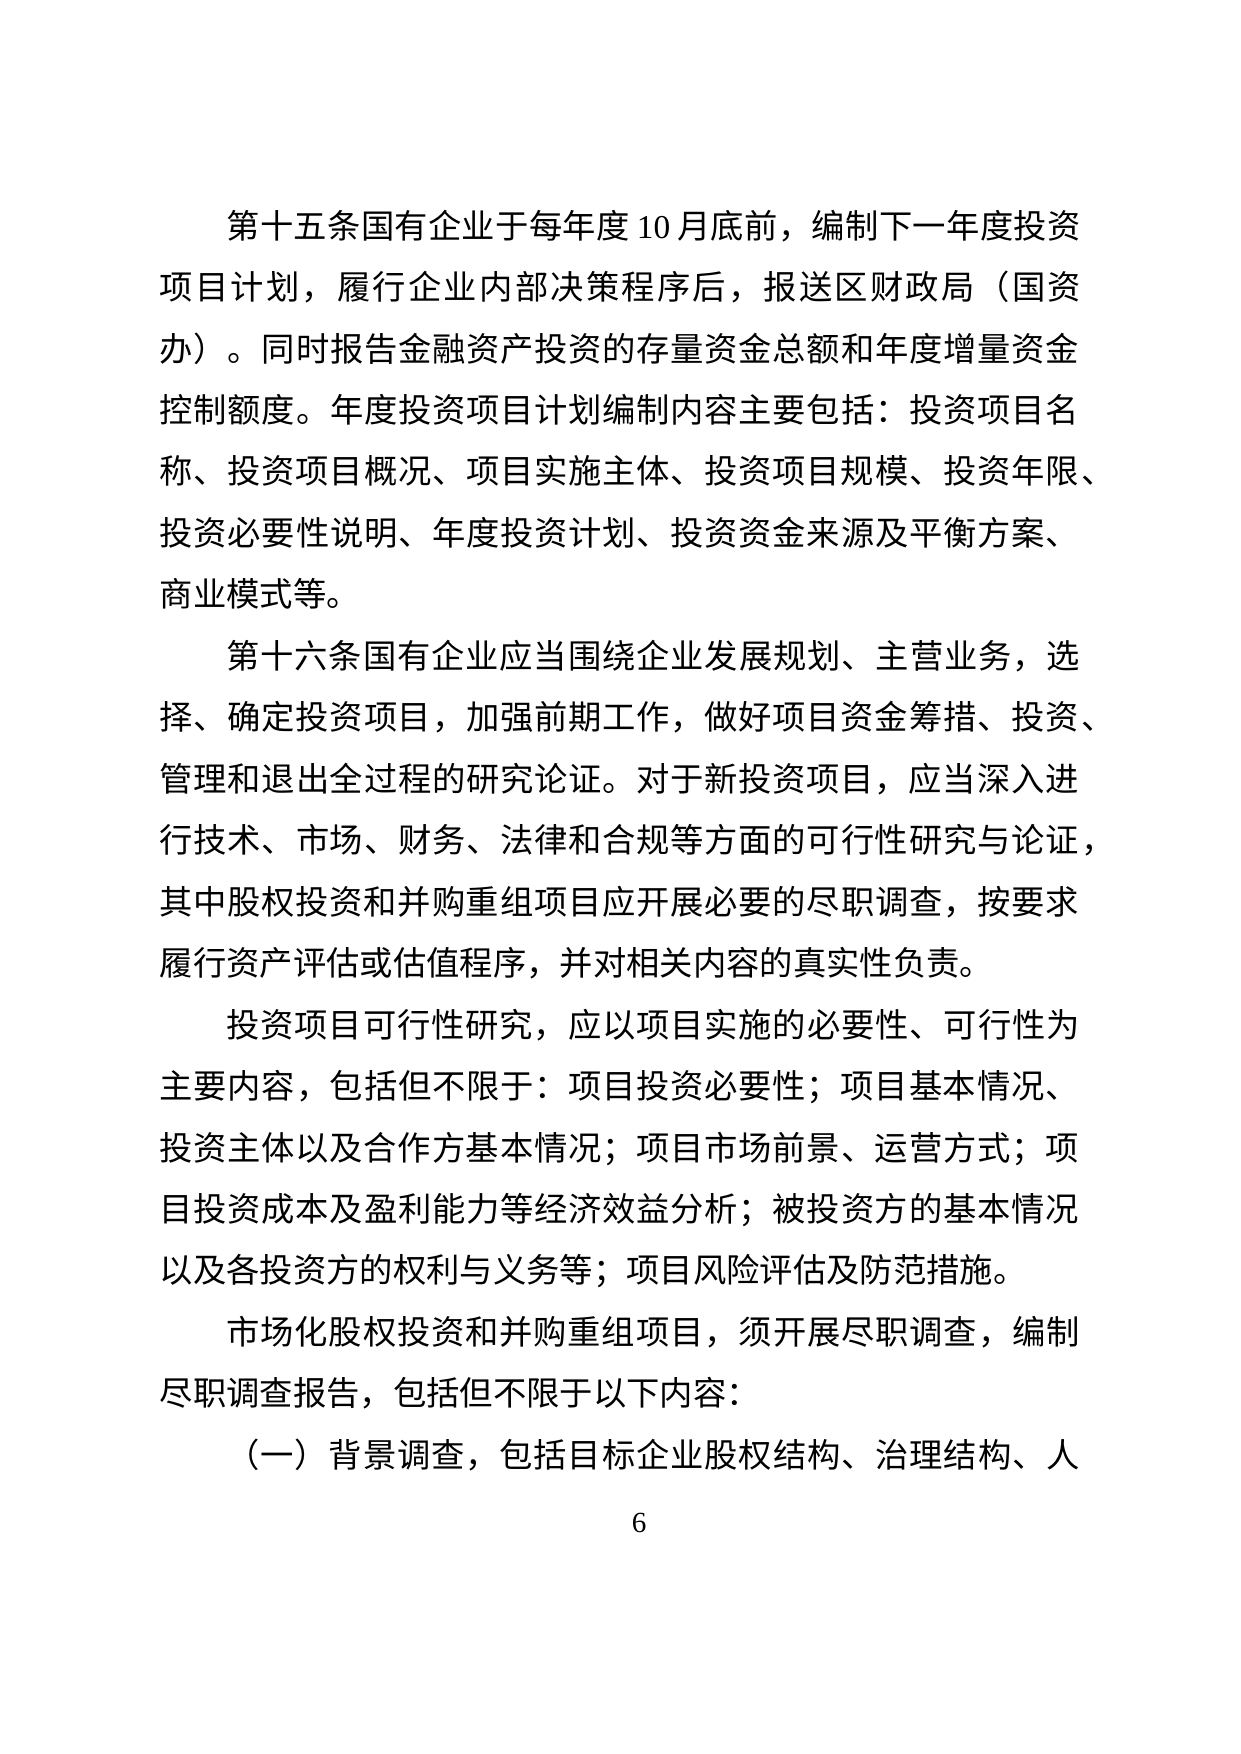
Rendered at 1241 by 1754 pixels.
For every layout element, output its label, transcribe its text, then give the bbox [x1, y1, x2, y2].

text 第十五条国有企业于每年度10月底前，编制下一年度投资项目计划，履行企业内部决策程序后，报送区财政局（国资办）。同时报告金融资产投资的存量资金总额和年度增量资金控制额度。年度投资项目计划编制内容主要包括：投资项目名称、投资项目概况、项目实施主体、投资项目规模、投资年限、投资必要性说明、年度投资计划、投资资金来源及平衡方案、商业模式等。 [159, 189, 1081, 619]
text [159, 1418, 1081, 1479]
text 投资项目可行性研究，应以项目实施的必要性、可行性为主要内容，包括但不限于：项目投资必要性；项目基本情况、投资主体以及合作方基本情况；项目市场前景、运营方式；项目投资成本及盈利能力等经济效益分析；被投资方的基本情况以及各投资方的权利与义务等；项目风险评估及防范措施。 [159, 988, 1081, 1295]
text 第十六条国有企业应当围绕企业发展规划、主营业务，选择、确定投资项目，加强前期工作，做好项目资金筹措、投资、管理和退出全过程的研究论证。对于新投资项目，应当深入进行技术、市场、财务、法律和合规等方面的可行性研究与论证，其中股权投资和并购重组项目应开展必要的尽职调查，按要求履行资产评估或估值程序，并对相关内容的真实性负责。 [159, 619, 1081, 988]
text 市场化股权投资和并购重组项目，须开展尽职调查，编制尽职调查报告，包括但不限于以下内容： [159, 1295, 1081, 1418]
